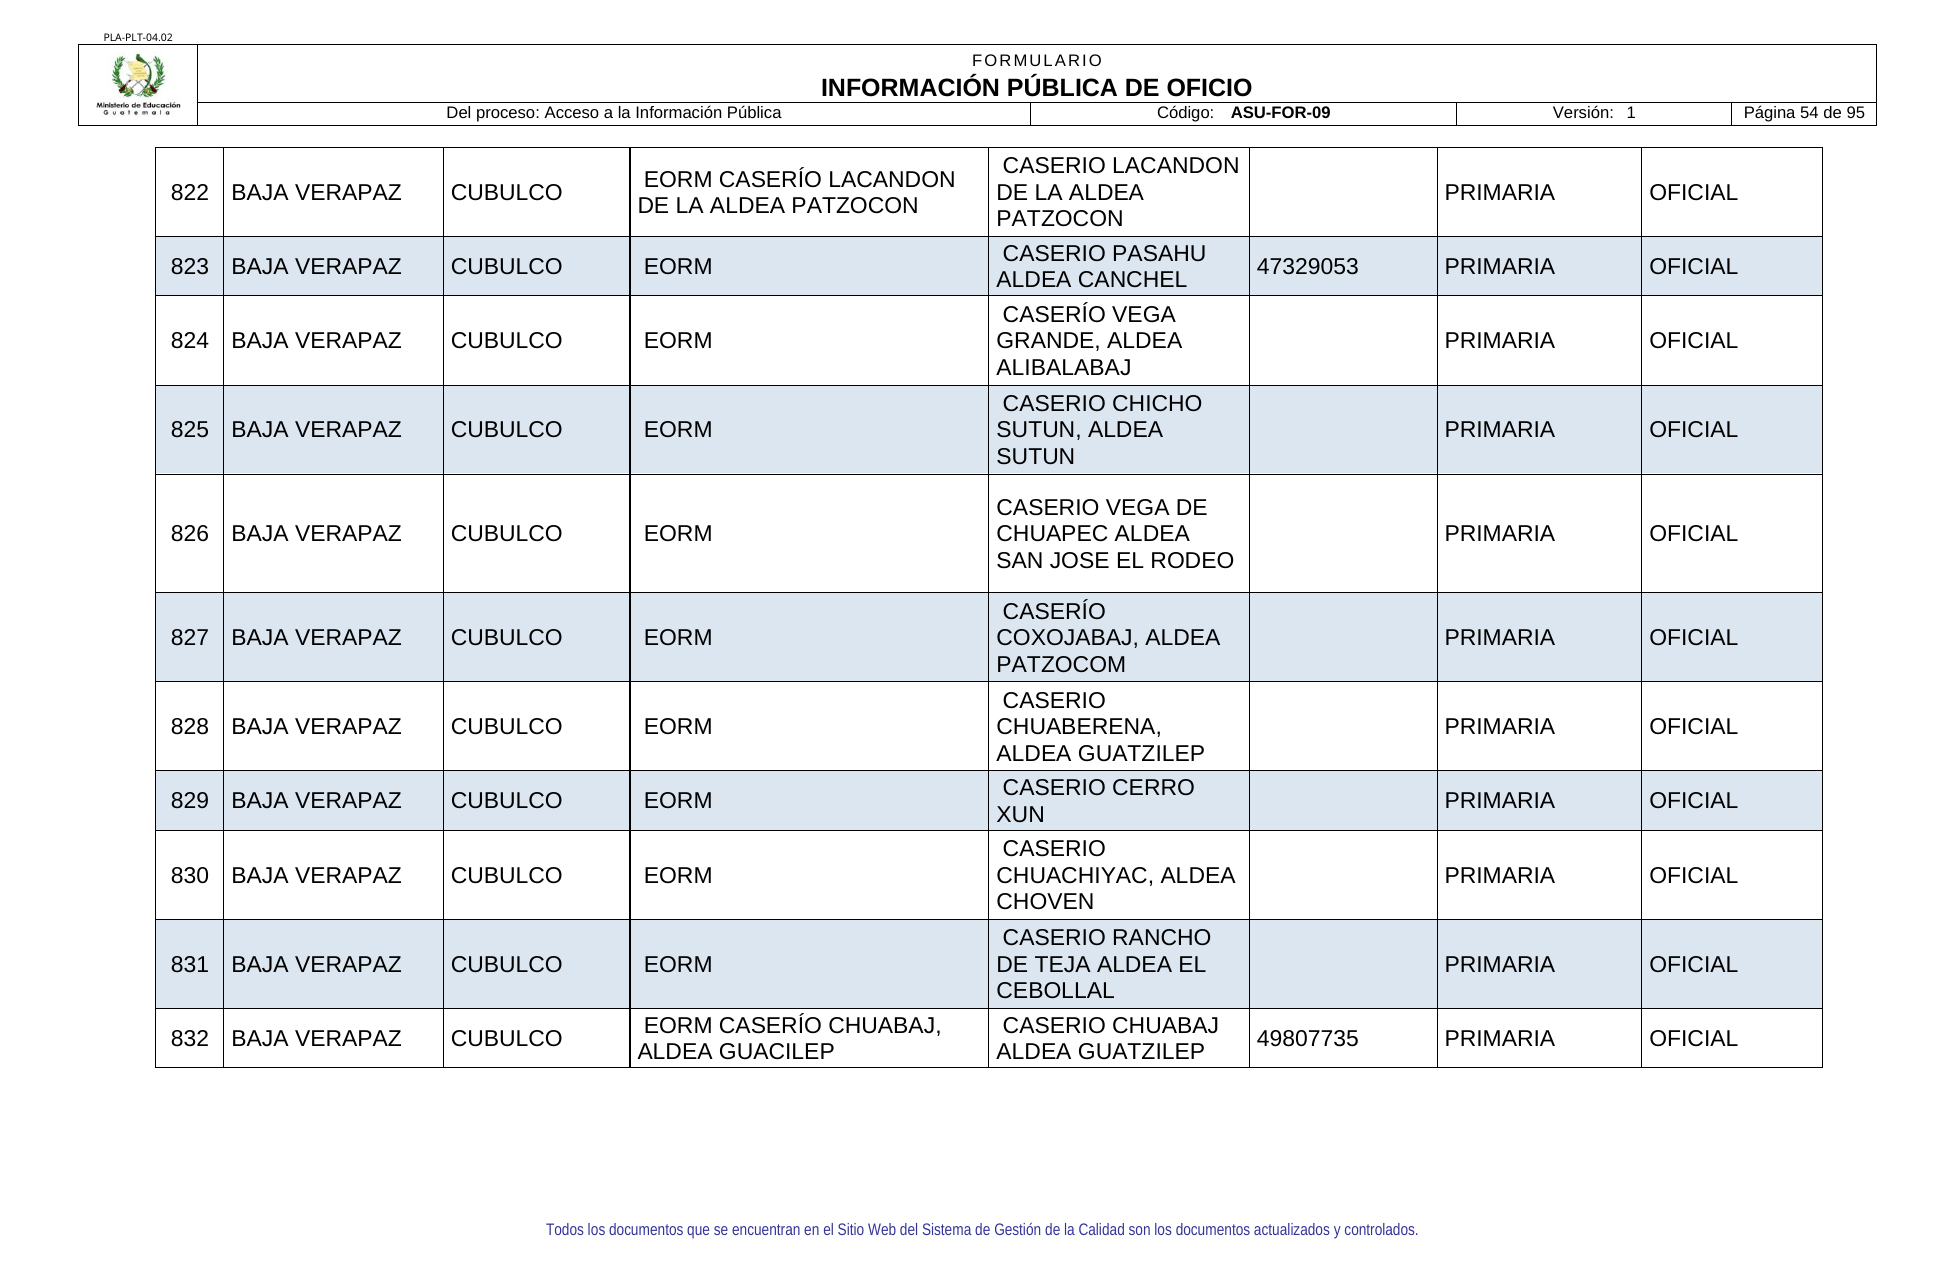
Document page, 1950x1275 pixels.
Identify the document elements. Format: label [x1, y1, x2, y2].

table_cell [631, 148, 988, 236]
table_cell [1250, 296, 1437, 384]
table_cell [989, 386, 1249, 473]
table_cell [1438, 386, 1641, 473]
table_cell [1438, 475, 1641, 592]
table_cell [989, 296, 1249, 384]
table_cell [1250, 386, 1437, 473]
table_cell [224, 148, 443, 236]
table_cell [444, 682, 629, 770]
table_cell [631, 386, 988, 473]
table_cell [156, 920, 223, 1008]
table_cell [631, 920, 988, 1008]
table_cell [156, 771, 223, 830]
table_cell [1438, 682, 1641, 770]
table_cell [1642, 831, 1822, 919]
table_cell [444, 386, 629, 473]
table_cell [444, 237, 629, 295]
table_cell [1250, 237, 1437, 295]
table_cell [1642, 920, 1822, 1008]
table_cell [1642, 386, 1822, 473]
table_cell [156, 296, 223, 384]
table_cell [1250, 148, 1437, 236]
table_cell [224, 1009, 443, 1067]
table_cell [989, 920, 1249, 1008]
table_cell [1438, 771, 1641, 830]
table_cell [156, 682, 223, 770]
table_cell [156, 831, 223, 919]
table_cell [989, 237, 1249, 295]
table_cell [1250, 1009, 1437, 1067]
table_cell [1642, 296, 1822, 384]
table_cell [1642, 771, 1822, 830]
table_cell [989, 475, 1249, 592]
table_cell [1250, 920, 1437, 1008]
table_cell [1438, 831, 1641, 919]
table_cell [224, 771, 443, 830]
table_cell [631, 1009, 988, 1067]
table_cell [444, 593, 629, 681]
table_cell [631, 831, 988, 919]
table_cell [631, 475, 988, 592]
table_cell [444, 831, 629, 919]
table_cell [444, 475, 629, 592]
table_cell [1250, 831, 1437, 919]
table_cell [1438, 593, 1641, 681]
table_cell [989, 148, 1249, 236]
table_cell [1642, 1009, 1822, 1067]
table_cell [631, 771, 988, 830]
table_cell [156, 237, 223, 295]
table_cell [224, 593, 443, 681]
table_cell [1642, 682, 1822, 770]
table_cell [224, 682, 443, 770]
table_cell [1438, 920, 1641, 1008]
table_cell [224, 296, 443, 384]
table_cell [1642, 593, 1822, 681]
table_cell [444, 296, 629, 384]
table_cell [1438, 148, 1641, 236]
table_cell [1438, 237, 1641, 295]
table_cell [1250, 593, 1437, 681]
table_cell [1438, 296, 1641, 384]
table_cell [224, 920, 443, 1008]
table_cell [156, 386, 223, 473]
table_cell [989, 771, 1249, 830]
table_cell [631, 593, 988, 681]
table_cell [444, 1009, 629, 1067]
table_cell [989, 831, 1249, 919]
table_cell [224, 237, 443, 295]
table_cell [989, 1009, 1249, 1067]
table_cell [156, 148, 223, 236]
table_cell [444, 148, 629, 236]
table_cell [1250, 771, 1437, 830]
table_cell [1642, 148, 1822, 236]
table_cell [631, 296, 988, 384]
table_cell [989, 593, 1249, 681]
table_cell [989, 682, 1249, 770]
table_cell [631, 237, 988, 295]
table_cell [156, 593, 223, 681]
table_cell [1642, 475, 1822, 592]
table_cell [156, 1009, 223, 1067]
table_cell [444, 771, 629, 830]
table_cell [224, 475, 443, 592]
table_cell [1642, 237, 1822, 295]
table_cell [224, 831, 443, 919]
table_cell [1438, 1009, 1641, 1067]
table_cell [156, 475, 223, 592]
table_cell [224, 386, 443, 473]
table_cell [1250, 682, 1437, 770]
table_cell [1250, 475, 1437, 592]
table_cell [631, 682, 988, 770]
picture [95, 51, 181, 117]
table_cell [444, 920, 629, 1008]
